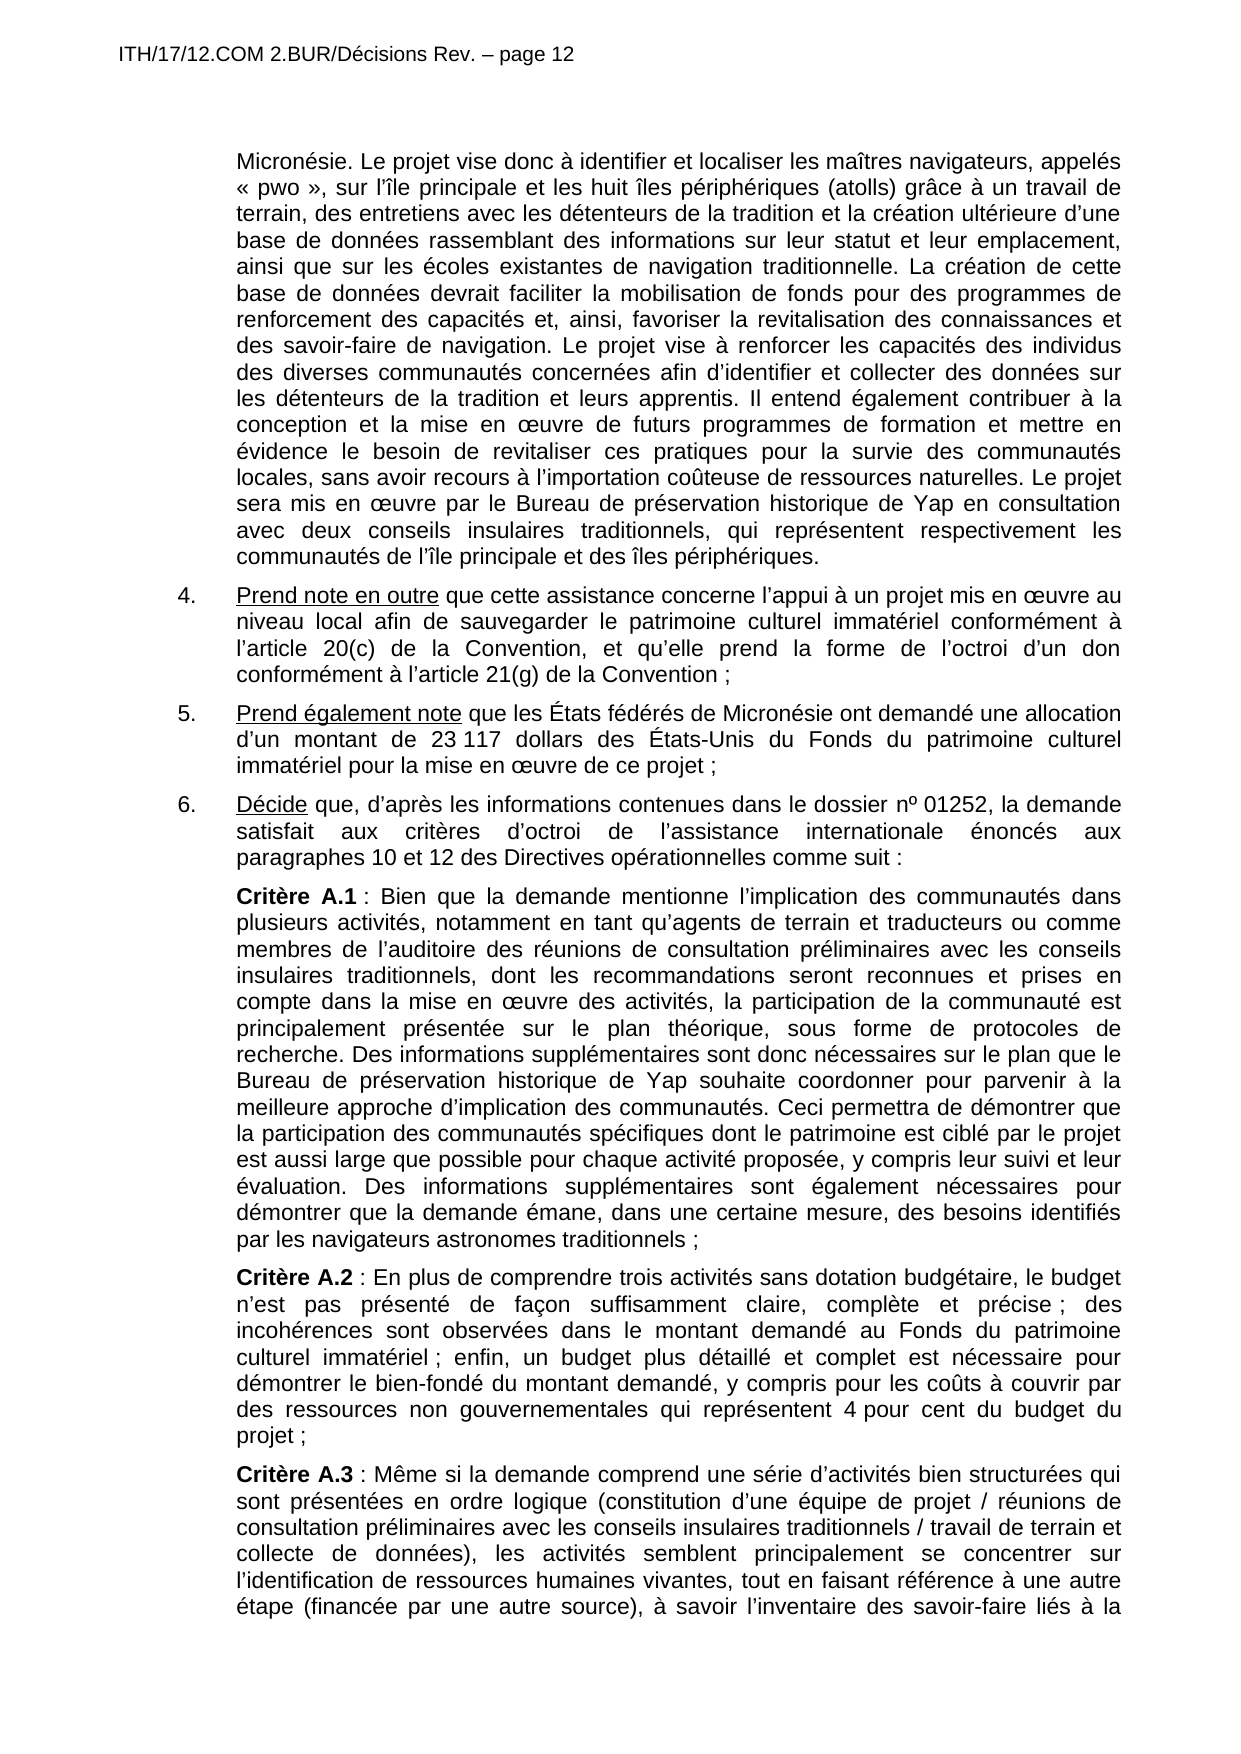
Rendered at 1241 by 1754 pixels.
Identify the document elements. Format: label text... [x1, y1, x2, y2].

list Prend également note que les États fédérés de Micronésie ont demandé une allocation d’un montant de 23 117 dollars des États-Unis du Fonds du patrimoine culturel immatériel pour la mise en œuvre de ce projet ; [177, 700, 1122, 779]
list Prend note en outre que cette assistance concerne l’appui à un projet mis en œuvre au niveau local afin de sauvegarder le patrimoine culturel immatériel conformément à l’article 20(c) de la Convention, et qu’elle prend la forme de l’octroi d’un don conformément à l’article 21(g) de la Convention ; [177, 582, 1122, 687]
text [236, 1461, 1122, 1619]
text Critère A.2 : En plus de comprendre trois activités sans dotation budgétaire, le budget n’est pas présenté de façon suffisamment claire, complète et précise ; des incohérences sont observées dans le montant demandé au Fonds du patrimoine culturel immatériel ; enfin, un budget plus détaillé et complet est nécessaire pour démontrer le bien-fondé du montant demandé, y compris pour les coûts à couvrir par des ressources non gouvernementales qui représentent 4 pour cent du budget du projet ; [236, 1264, 1122, 1449]
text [236, 148, 1122, 569]
list Décide que, d’après les informations contenues dans le dossier nº 01252, la demande satisfait aux critères d’octroi de l’assistance internationale énoncés aux paragraphes 10 et 12 des Directives opérationnelles comme suit : [177, 791, 1122, 870]
text Critère A.1 : Bien que la demande mentionne l’implication des communautés dans plusieurs activités, notamment en tant qu’agents de terrain et traducteurs ou comme membres de l’auditoire des réunions de consultation préliminaires avec les conseils insulaires traditionnels, dont les recommandations seront reconnues et prises en compte dans la mise en œuvre des activités, la participation de la communauté est principalement présentée sur le plan théorique, sous forme de protocoles de recherche. Des informations supplémentaires sont donc nécessaires sur le plan que le Bureau de préservation historique de Yap souhaite coordonner pour parvenir à la meilleure approche d’implication des communautés. Ceci permettra de démontrer que la participation des communautés spécifiques dont le patrimoine est ciblé par le projet est aussi large que possible pour chaque activité proposée, y compris leur suivi et leur évaluation. Des informations supplémentaires sont également nécessaires pour démontrer que la demande émane, dans une certaine mesure, des besoins identifiés par les navigateurs astronomes traditionnels ; [236, 883, 1122, 1252]
